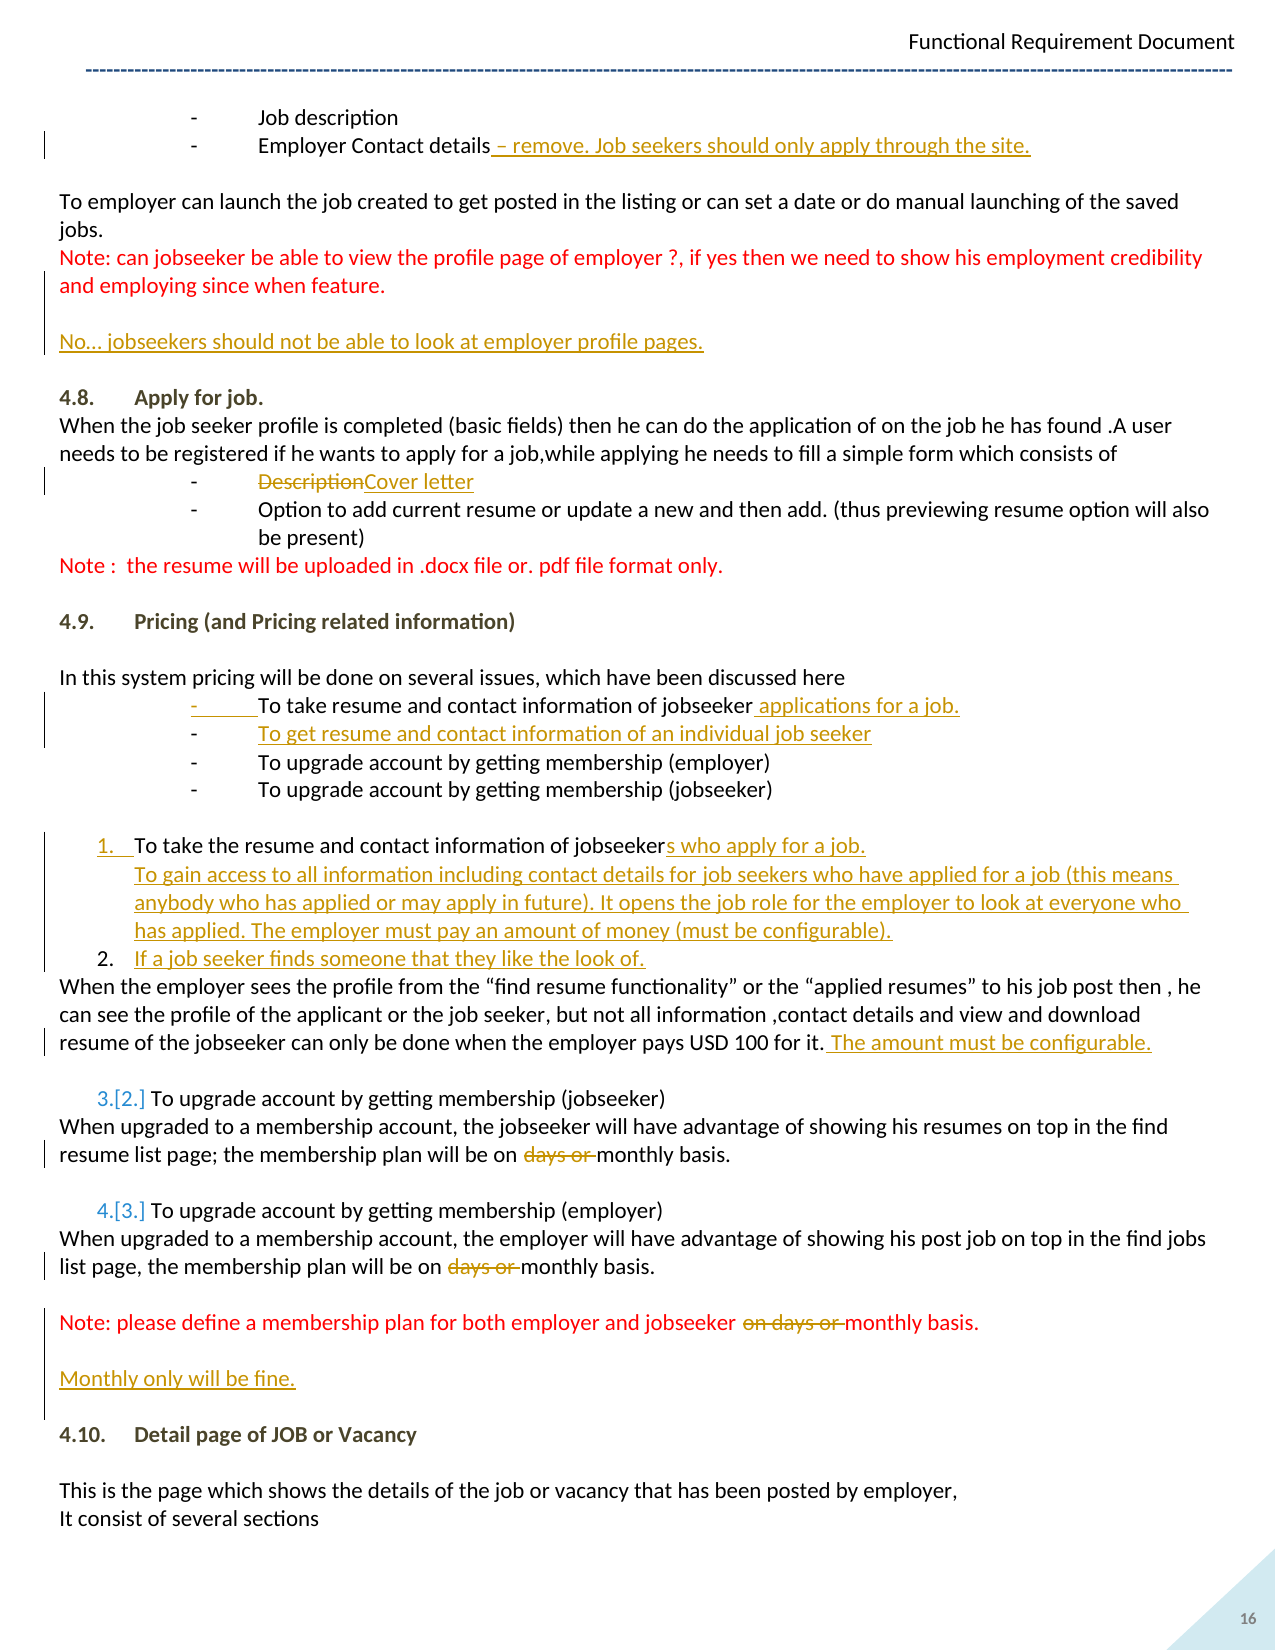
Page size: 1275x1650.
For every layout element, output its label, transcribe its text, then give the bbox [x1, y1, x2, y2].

text To employer can launch the job created to get posted in the listing or can set a date or do manual launching of the saved jobs. [59, 187, 1215, 243]
list Job description [190, 103, 1215, 131]
text When the employer sees the profile from the “find resume functionality” or the “applied resumes” to his job post then , he can see the profile of the applicant or the job seeker, but not all information ,contact details and view and download resume of the jobseeker can only be done when the employer pays USD 100 for it. [59, 972, 1215, 1056]
list Employer Contact details [190, 131, 1215, 159]
text This is the page which shows the details of the job or vacancy that has been posted by employer, [59, 1476, 1215, 1504]
list To take resume and contact information of jobseeker [190, 692, 1215, 719]
list To upgrade account by getting membership (jobseeker) [190, 776, 1215, 804]
list To take the resume and contact information of jobseeker [97, 832, 1215, 944]
list To upgrade account by getting membership (employer) [97, 1196, 1215, 1224]
list Pricing (and Pricing related information) [59, 607, 1215, 636]
text Note: please define a membership plan for both employer and jobseeker monthly basis. [59, 1308, 1215, 1336]
list To upgrade account by getting membership (jobseeker) [97, 1084, 1215, 1112]
text When the job seeker profile is completed (basic fields) then he can do the application of on the job he has found .A user needs to be registered if he wants to apply for a job,while applying he needs to fill a simple form which consists of [59, 411, 1215, 467]
text When upgraded to a membership account, the employer will have advantage of showing his post job on top in the find jobs list page, the membership plan will be on monthly basis. [59, 1224, 1215, 1280]
list Option to add current resume or update a new and then add. (thus previewing resume option will also be present) [190, 495, 1215, 551]
list To upgrade account by getting membership (employer) [190, 748, 1215, 776]
text When upgraded to a membership account, the jobseeker will have advantage of showing his resumes on top in the find resume list page; the membership plan will be on monthly basis. [59, 1112, 1215, 1168]
text Note: can jobseeker be able to view the profile page of employer ?, if yes then we need to show his employment credibility and employing since when feature. [59, 243, 1215, 299]
list Apply for job. [59, 383, 1215, 411]
text It consist of several sections [59, 1504, 1215, 1532]
text Note : the resume will be uploaded in .docx file or. pdf file format only. [59, 551, 1215, 579]
text In this system pricing will be done on several issues, which have been discussed here [59, 663, 1215, 692]
list Detail page of JOB or Vacancy [59, 1420, 1215, 1448]
